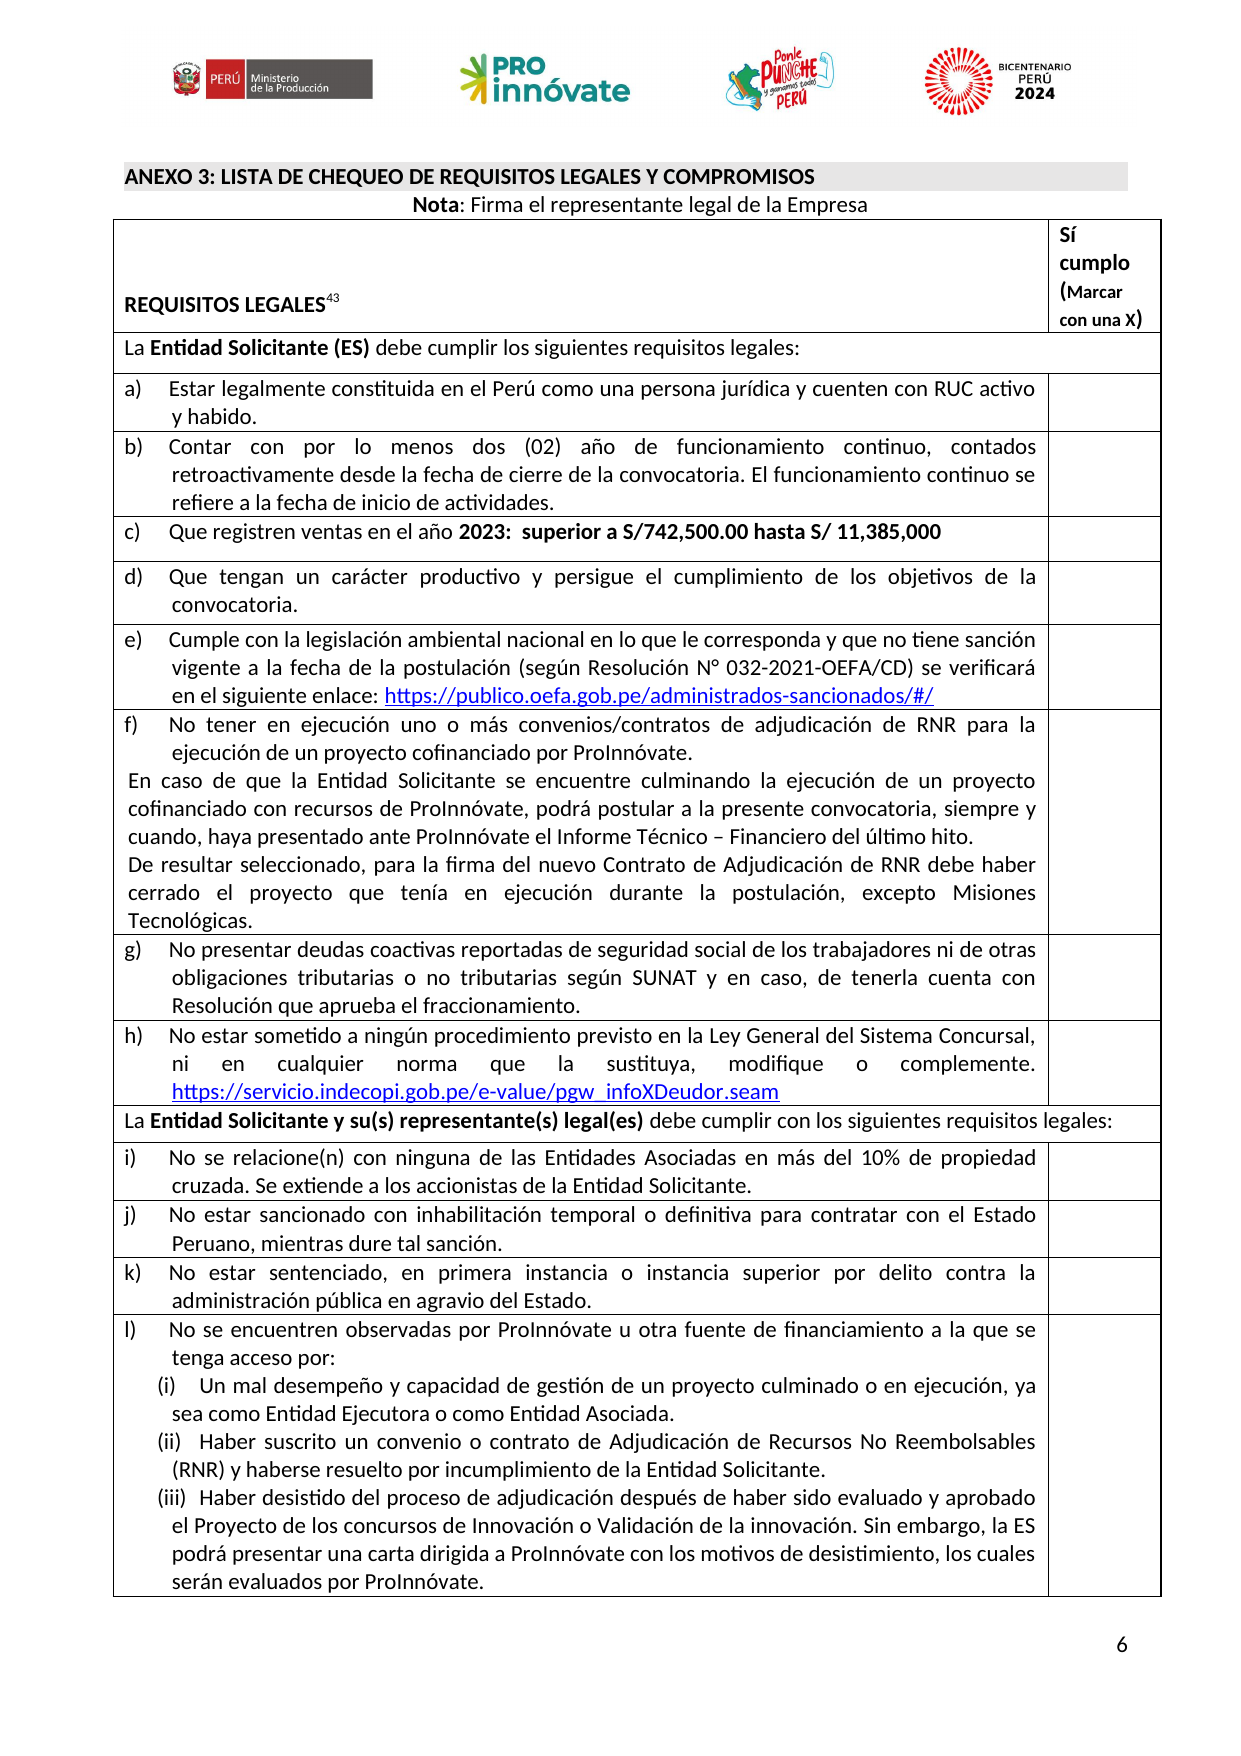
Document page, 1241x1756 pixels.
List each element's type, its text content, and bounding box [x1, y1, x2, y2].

table_cell Contar con por lo menos dos (02) año de funcionamiento continuo, contados retroactivamente desde la fecha de cierre de la convocatoria. El funcionamiento continuo se refiere a la fecha de inicio de actividades. [114, 432, 1048, 516]
table_cell Estar legalmente constituida en el Perú como una persona jurídica y cuenten con RUC activo y habido. [114, 374, 1048, 431]
table_cell [1049, 1258, 1160, 1314]
table_cell [1049, 562, 1160, 624]
table_cell No estar sentenciado, en primera instancia o instancia superior por delito contra la administración pública en agravio del Estado. [114, 1258, 1048, 1314]
table_cell [1049, 1315, 1160, 1596]
text Nota: Firma el representante legal de la Empresa [112, 191, 1128, 218]
table_cell La Entidad Solicitante y su(s) representante(s) legal(es) debe cumplir con los siguientes requisitos legales: [114, 1106, 1160, 1142]
table_cell [1049, 935, 1160, 1019]
table_cell [1049, 374, 1160, 431]
table_cell No se encuentren observadas por ProInnóvate u otra fuente de financiamiento a la que se tenga acceso por: Un mal desempeño y capacidad de gestión de un proyecto culminado o en ejecución, ya sea como Entidad Ejecutora o como Entidad Asociada. Haber suscrito un convenio o contrato de Adjudicación de Recursos No Reembolsables (RNR) y haberse resuelto por incumplimiento de la Entidad Solicitante. Haber desistido del proceso de adjudicación después de haber sido evaluado y aprobado el Proyecto de los concursos de Innovación o Validación de la innovación. Sin embargo, la ES podrá presentar una carta dirigida a ProInnóvate con los motivos de desistimiento, los cuales serán evaluados por ProInnóvate. [114, 1315, 1048, 1596]
table_cell Que registren ventas en el año 2023: superior a S/742,500.00 hasta S/ 11,385,000 [114, 517, 1048, 561]
table_cell [1049, 1143, 1160, 1199]
table_cell [1049, 710, 1160, 934]
subtitle ANEXO 3: LISTA DE CHEQUEO DE REQUISITOS LEGALES Y COMPROMISOS [124, 162, 1128, 191]
table_header REQUISITOS LEGALES43 [114, 220, 1048, 332]
table_cell [1049, 517, 1160, 561]
table_cell La Entidad Solicitante (ES) debe cumplir los siguientes requisitos legales: [114, 333, 1160, 373]
table_cell [1049, 1021, 1160, 1105]
table_cell [1049, 1201, 1160, 1257]
table_header Sí cumplo (Marcar con una X) [1049, 220, 1160, 332]
table_cell [1049, 625, 1160, 709]
table_cell No se relacione(n) con ninguna de las Entidades Asociadas en más del 10% de propiedad cruzada. Se extiende a los accionistas de la Entidad Solicitante. [114, 1143, 1048, 1199]
table_cell No estar sancionado con inhabilitación temporal o definitiva para contratar con el Estado Peruano, mientras dure tal sanción. [114, 1201, 1048, 1257]
table_cell No estar sometido a ningún procedimiento previsto en la Ley General del Sistema Concursal, ni en cualquier norma que la sustituya, modifique o complemente. https://servicio.indecopi.gob.pe/e-value/pgw_infoXDeudor.seam [114, 1021, 1048, 1105]
table_cell Cumple con la legislación ambiental nacional en lo que le corresponda y que no tiene sanción vigente a la fecha de la postulación (según Resolución N° 032-2021-OEFA/CD) se verificará en el siguiente enlace: https://publico.oefa.gob.pe/administrados-sancionados/#/ [114, 625, 1048, 709]
table_cell Que tengan un carácter productivo y persigue el cumplimiento de los objetivos de la convocatoria. [114, 562, 1048, 624]
table_cell [1049, 432, 1160, 516]
picture [121, 26, 1137, 127]
table_cell No presentar deudas coactivas reportadas de seguridad social de los trabajadores ni de otras obligaciones tributarias o no tributarias según SUNAT y en caso, de tenerla cuenta con Resolución que aprueba el fraccionamiento. [114, 935, 1048, 1019]
table_cell No tener en ejecución uno o más convenios/contratos de adjudicación de RNR para la ejecución de un proyecto cofinanciado por ProInnóvate. En caso de que la Entidad Solicitante se encuentre culminando la ejecución de un proyecto cofinanciado con recursos de ProInnóvate, podrá postular a la presente convocatoria, siempre y cuando, haya presentado ante ProInnóvate el Informe Técnico – Financiero del último hito. De resultar seleccionado, para la firma del nuevo Contrato de Adjudicación de RNR debe haber cerrado el proyecto que tenía en ejecución durante la postulación, excepto Misiones Tecnológicas. [114, 710, 1048, 934]
